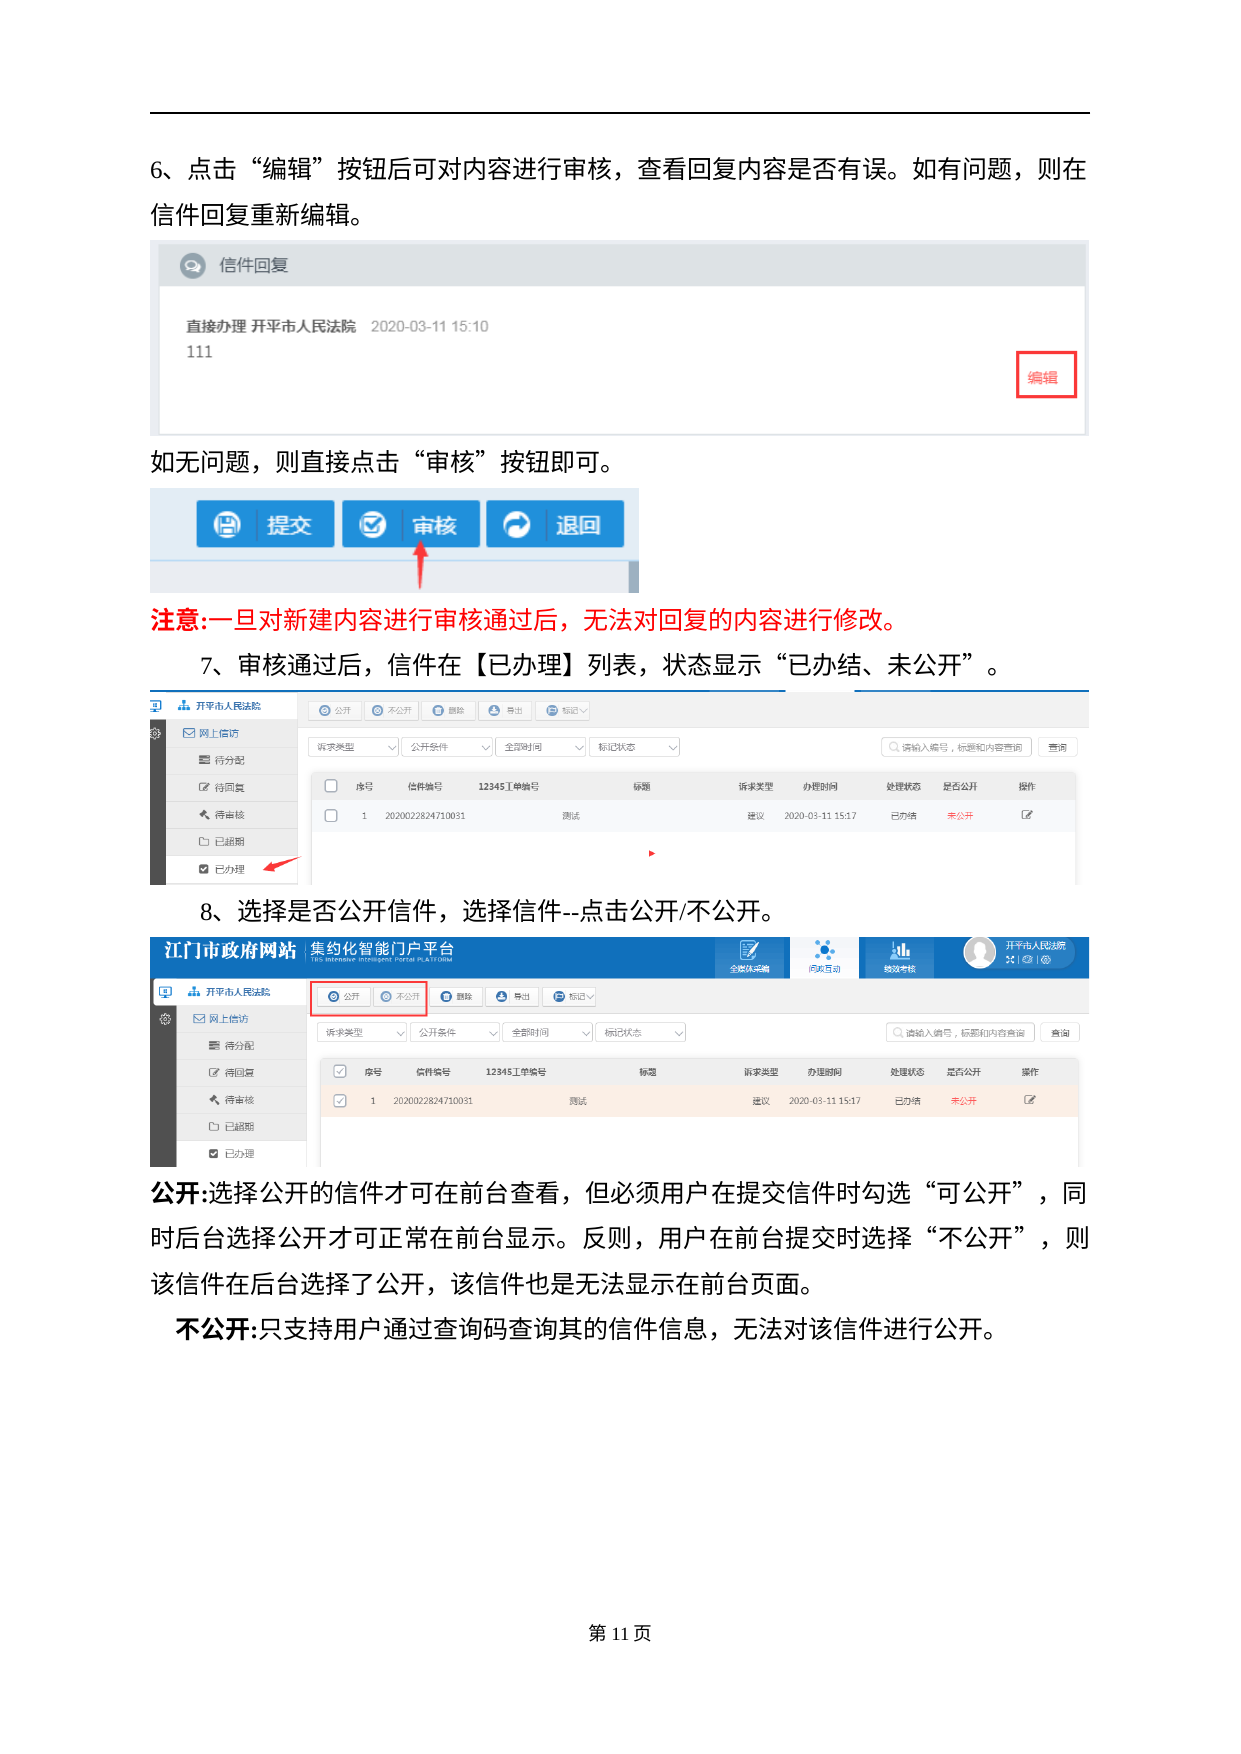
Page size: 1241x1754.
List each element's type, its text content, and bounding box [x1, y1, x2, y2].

list 点击“编辑”按钮后可对内容进行审核，查看回复内容是否有误。如有问题，则在信件回复重新编辑。 [150, 150, 1090, 232]
list 选择是否公开信件，选择信件--点击公开/不公开。 [150, 892, 1090, 928]
list 不公开:只支持用户通过查询码查询其的信件信息，无法对该信件进行公开。 [150, 1309, 1090, 1346]
picture [150, 937, 1090, 1167]
picture [150, 240, 1089, 436]
list 审核通过后，信件在【已办理】列表，状态显示“已办结、未公开”。 [150, 645, 1090, 682]
list 公开:选择公开的信件才可在前台查看，但必须用户在提交信件时勾选“可公开”，同时后台选择公开才可正常在前台显示。反则，用户在前台提交时选择“不公开”，则该信件在后台选择了公开，该信件也是无法显示在前台页面。 [150, 1173, 1090, 1300]
picture [150, 488, 639, 593]
picture [150, 690, 1089, 885]
list 注意:一旦对新建内容进行审核通过后，无法对回复的内容进行修改。 [150, 600, 1090, 636]
list 如无问题，则直接点击“审核”按钮即可。 [150, 443, 1090, 479]
